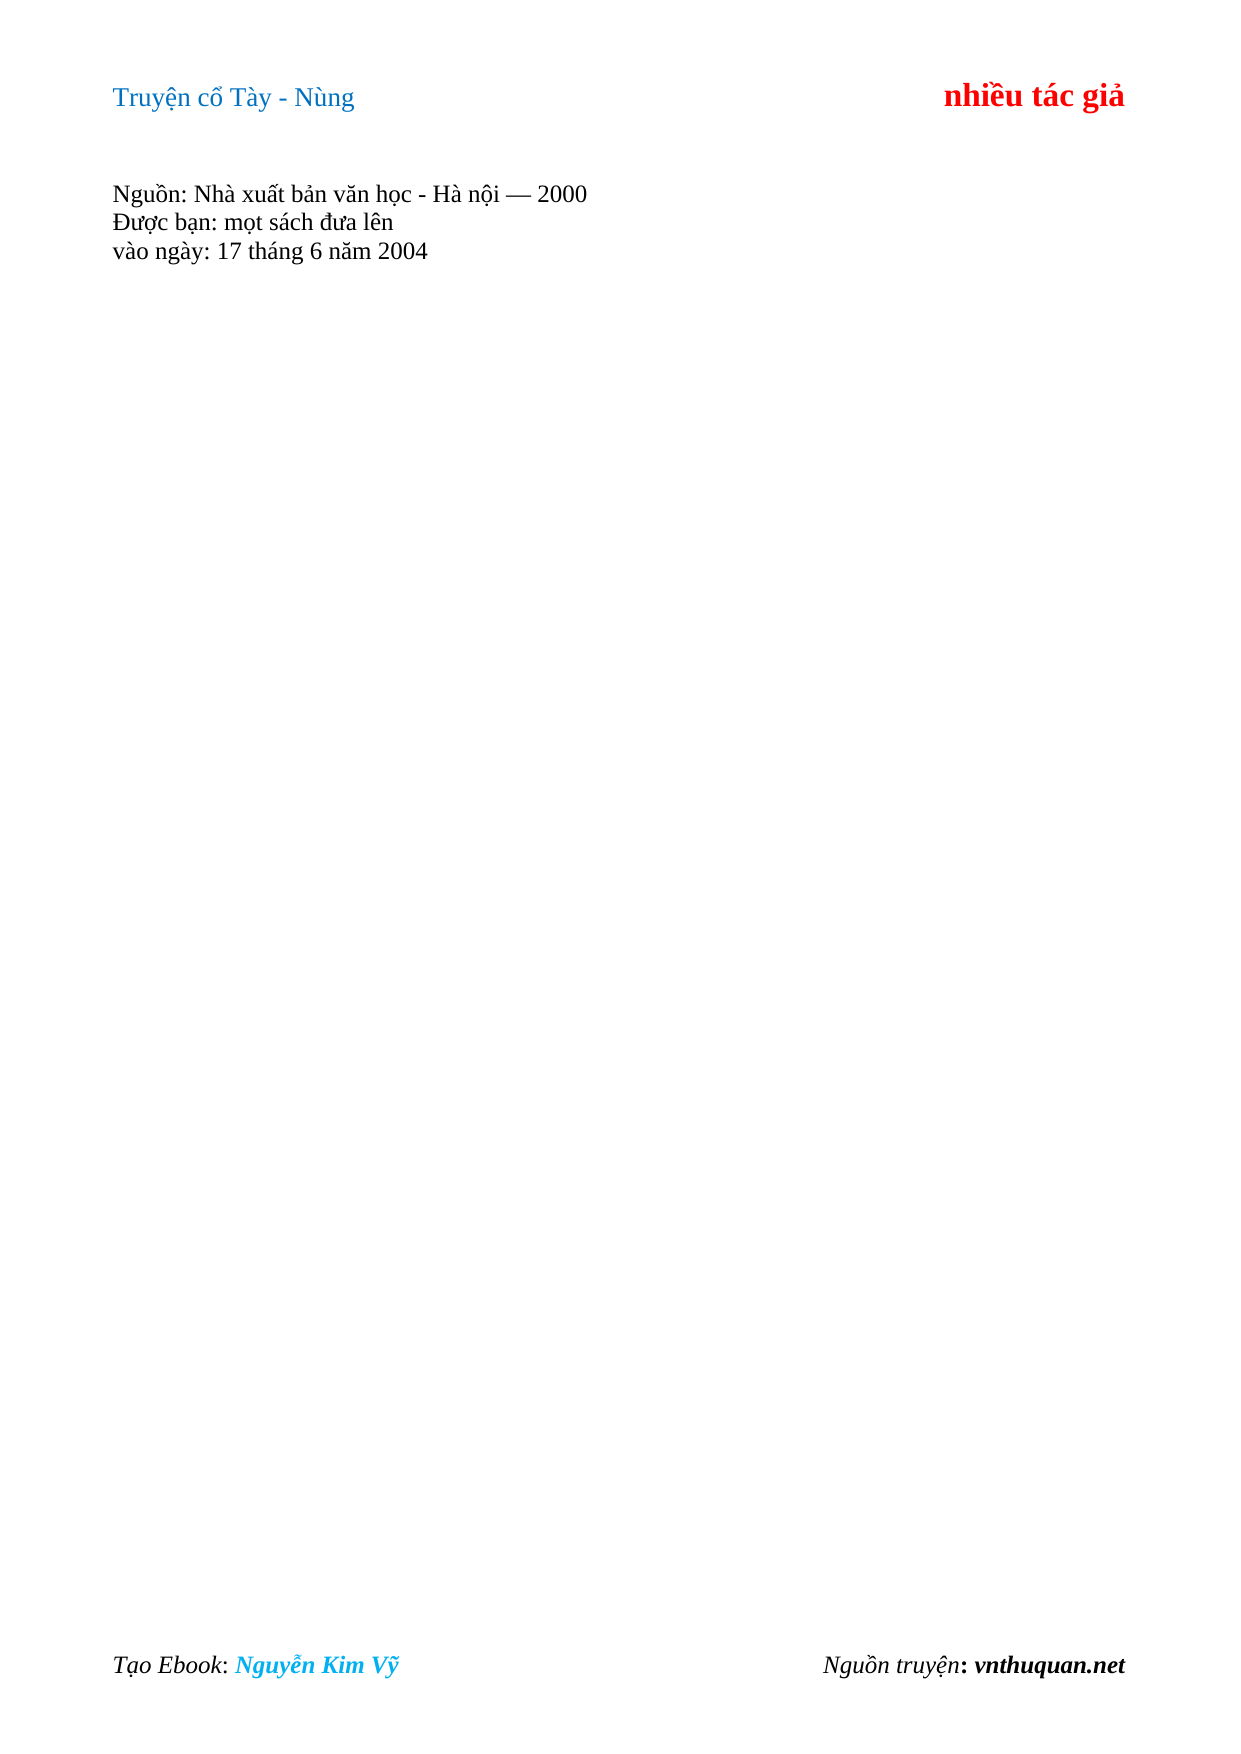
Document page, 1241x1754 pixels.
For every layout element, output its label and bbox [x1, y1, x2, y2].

text [112, 150, 1128, 265]
